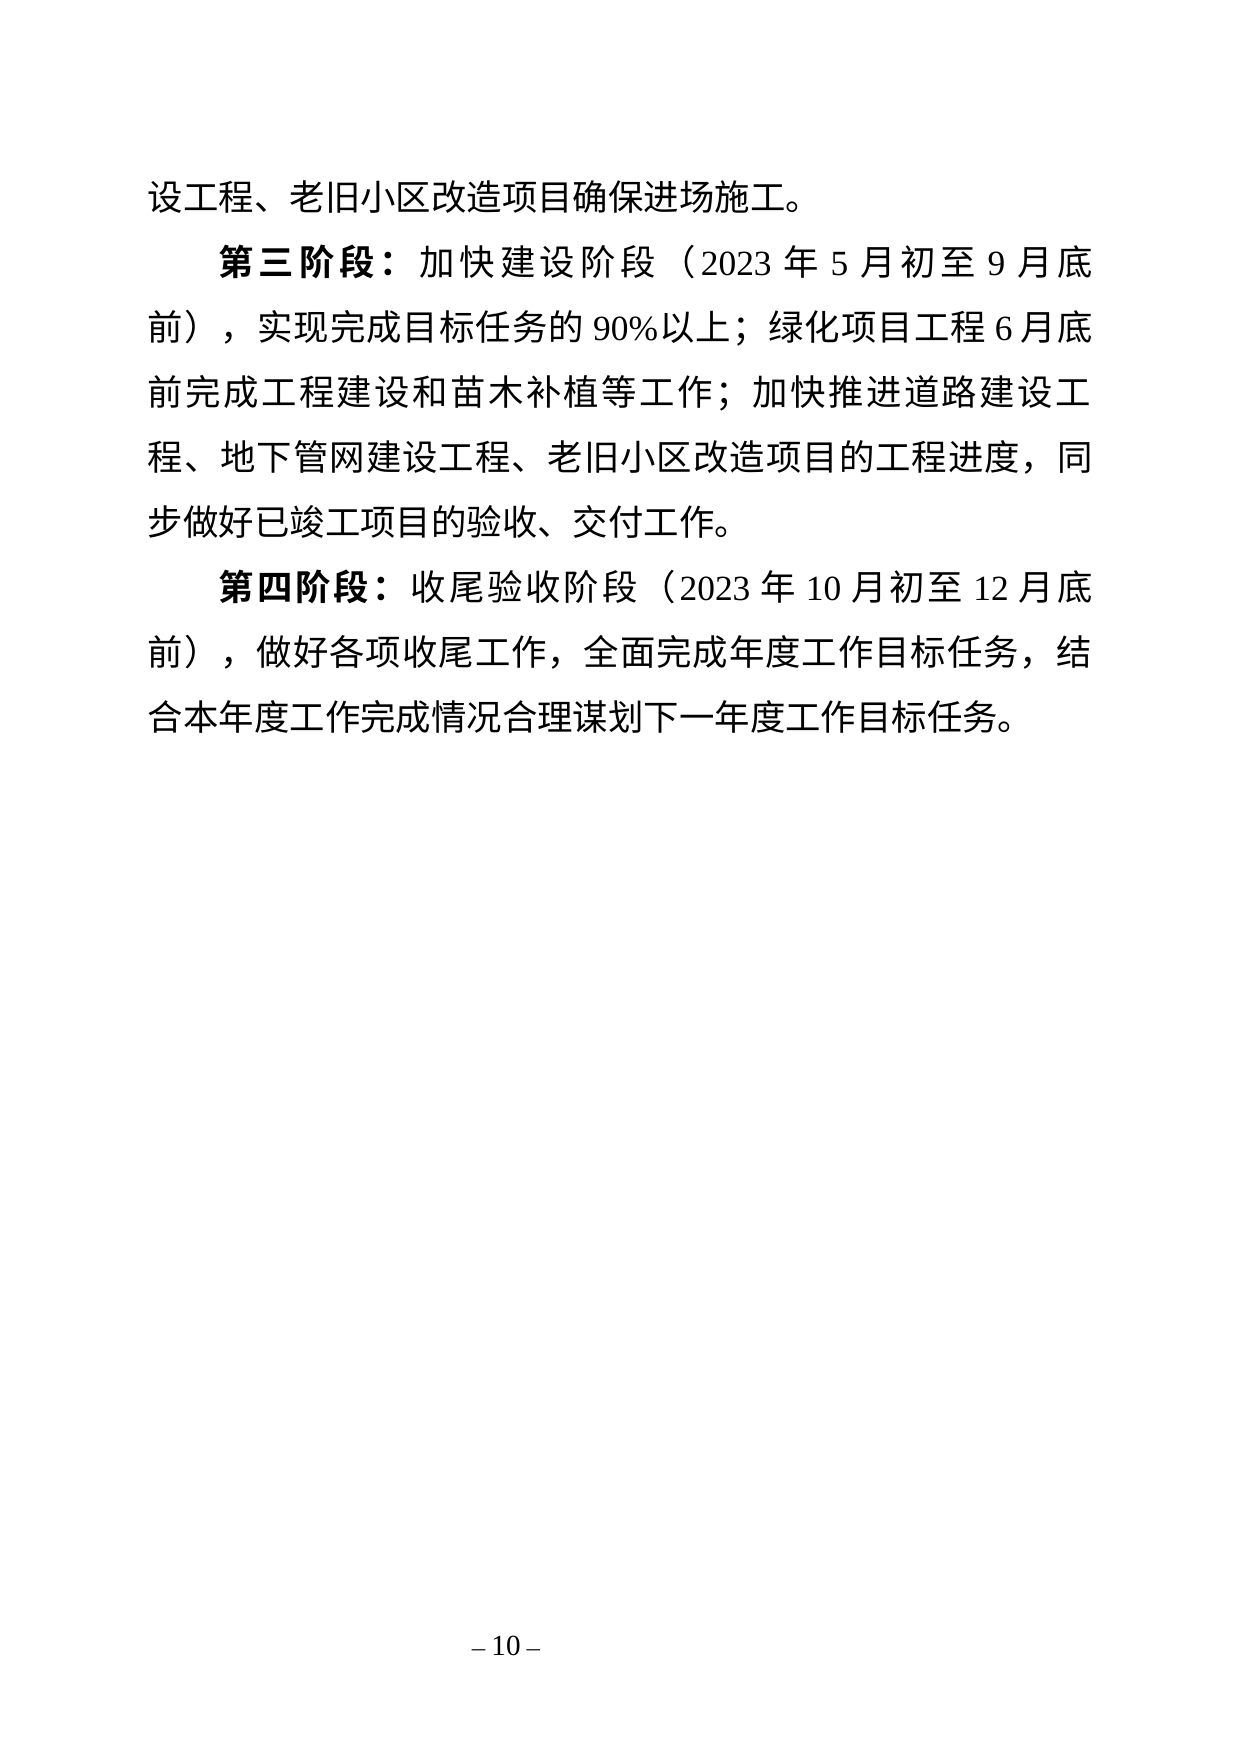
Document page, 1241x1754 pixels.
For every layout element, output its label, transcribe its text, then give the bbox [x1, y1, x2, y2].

text 第四阶段：收尾验收阶段（2023年10月初至12月底前），做好各项收尾工作，全面完成年度工作目标任务，结合本年度工作完成情况合理谋划下一年度工作目标任务。 [148, 552, 1093, 747]
text 第三阶段：加快建设阶段（2023年5月初至9月底前），实现完成目标任务的90%以上；绿化项目工程6月底前完成工程建设和苗木补植等工作；加快推进道路建设工程、地下管网建设工程、老旧小区改造项目的工程进度，同步做好已竣工项目的验收、交付工作。 [148, 227, 1093, 552]
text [148, 162, 1093, 227]
